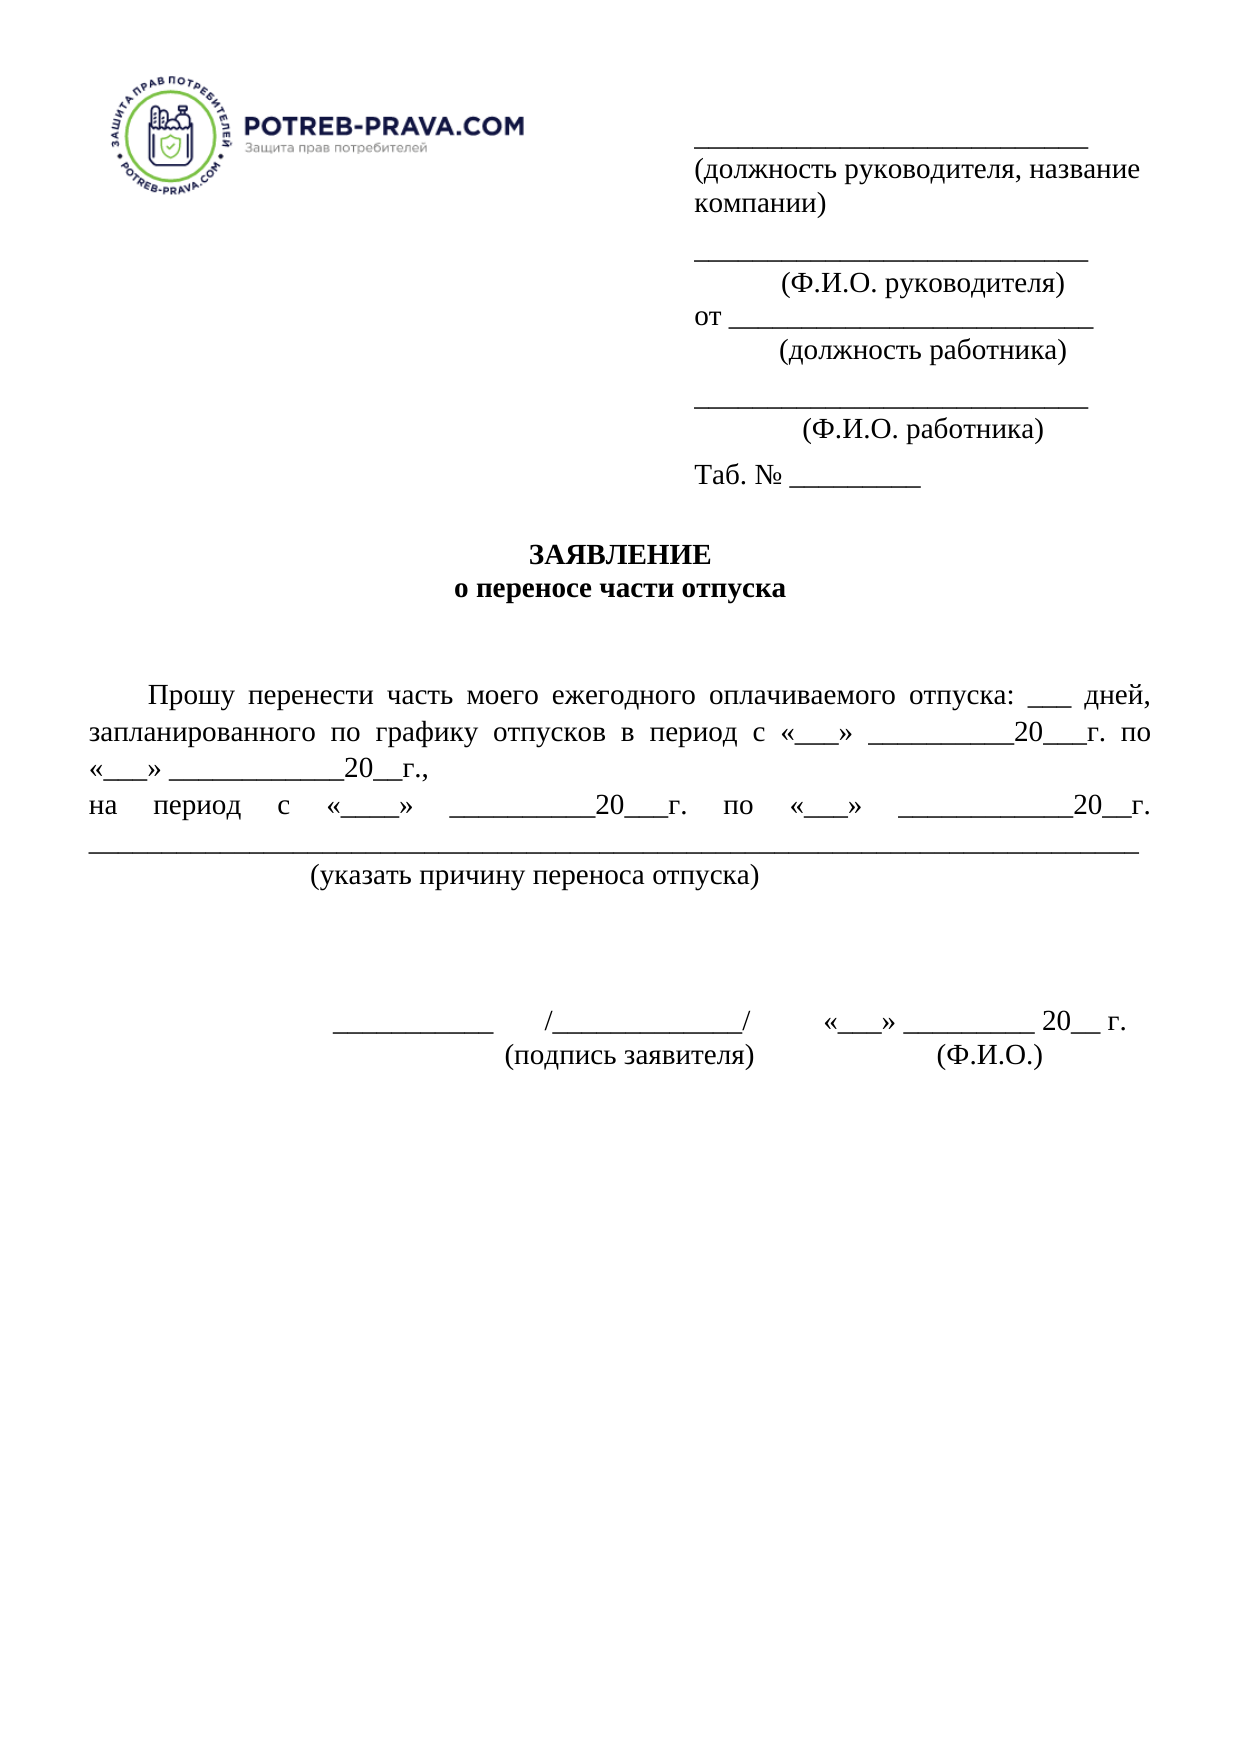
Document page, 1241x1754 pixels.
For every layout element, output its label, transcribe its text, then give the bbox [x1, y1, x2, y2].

picture [92, 73, 536, 199]
text ___________________________ [694, 378, 1152, 411]
text ___________________________ [694, 231, 1152, 265]
text (указать причину переноса отпуска) [236, 857, 1152, 891]
text ___________ /_____________/ «___» _________ 20__ г. [89, 1000, 1152, 1037]
text от _________________________ [694, 298, 1152, 332]
text на период с «____» __________20___г. по «___» ____________20__г. ________________________________________________________________________ [89, 784, 1152, 857]
text (должность работника) [694, 332, 1152, 365]
text (Ф.И.О. работника) [694, 411, 1152, 445]
text Прошу перенести часть моего ежегодного оплачиваемого отпуска: ___ дней, запланированного по графику отпусков в период с «___» __________20___г. по «___» ____________20__г., [89, 674, 1152, 784]
text ЗАЯВЛЕНИЕ [89, 537, 1152, 571]
text о переносе части отпуска [89, 571, 1152, 604]
text ___________________________ [694, 118, 1152, 152]
text Таб. № _________ [694, 457, 1152, 491]
text (должность руководителя, название компании) [694, 152, 1152, 219]
text (Ф.И.О. руководителя) [694, 265, 1152, 298]
text (подпись заявителя) (Ф.И.О.) [89, 1037, 1152, 1070]
